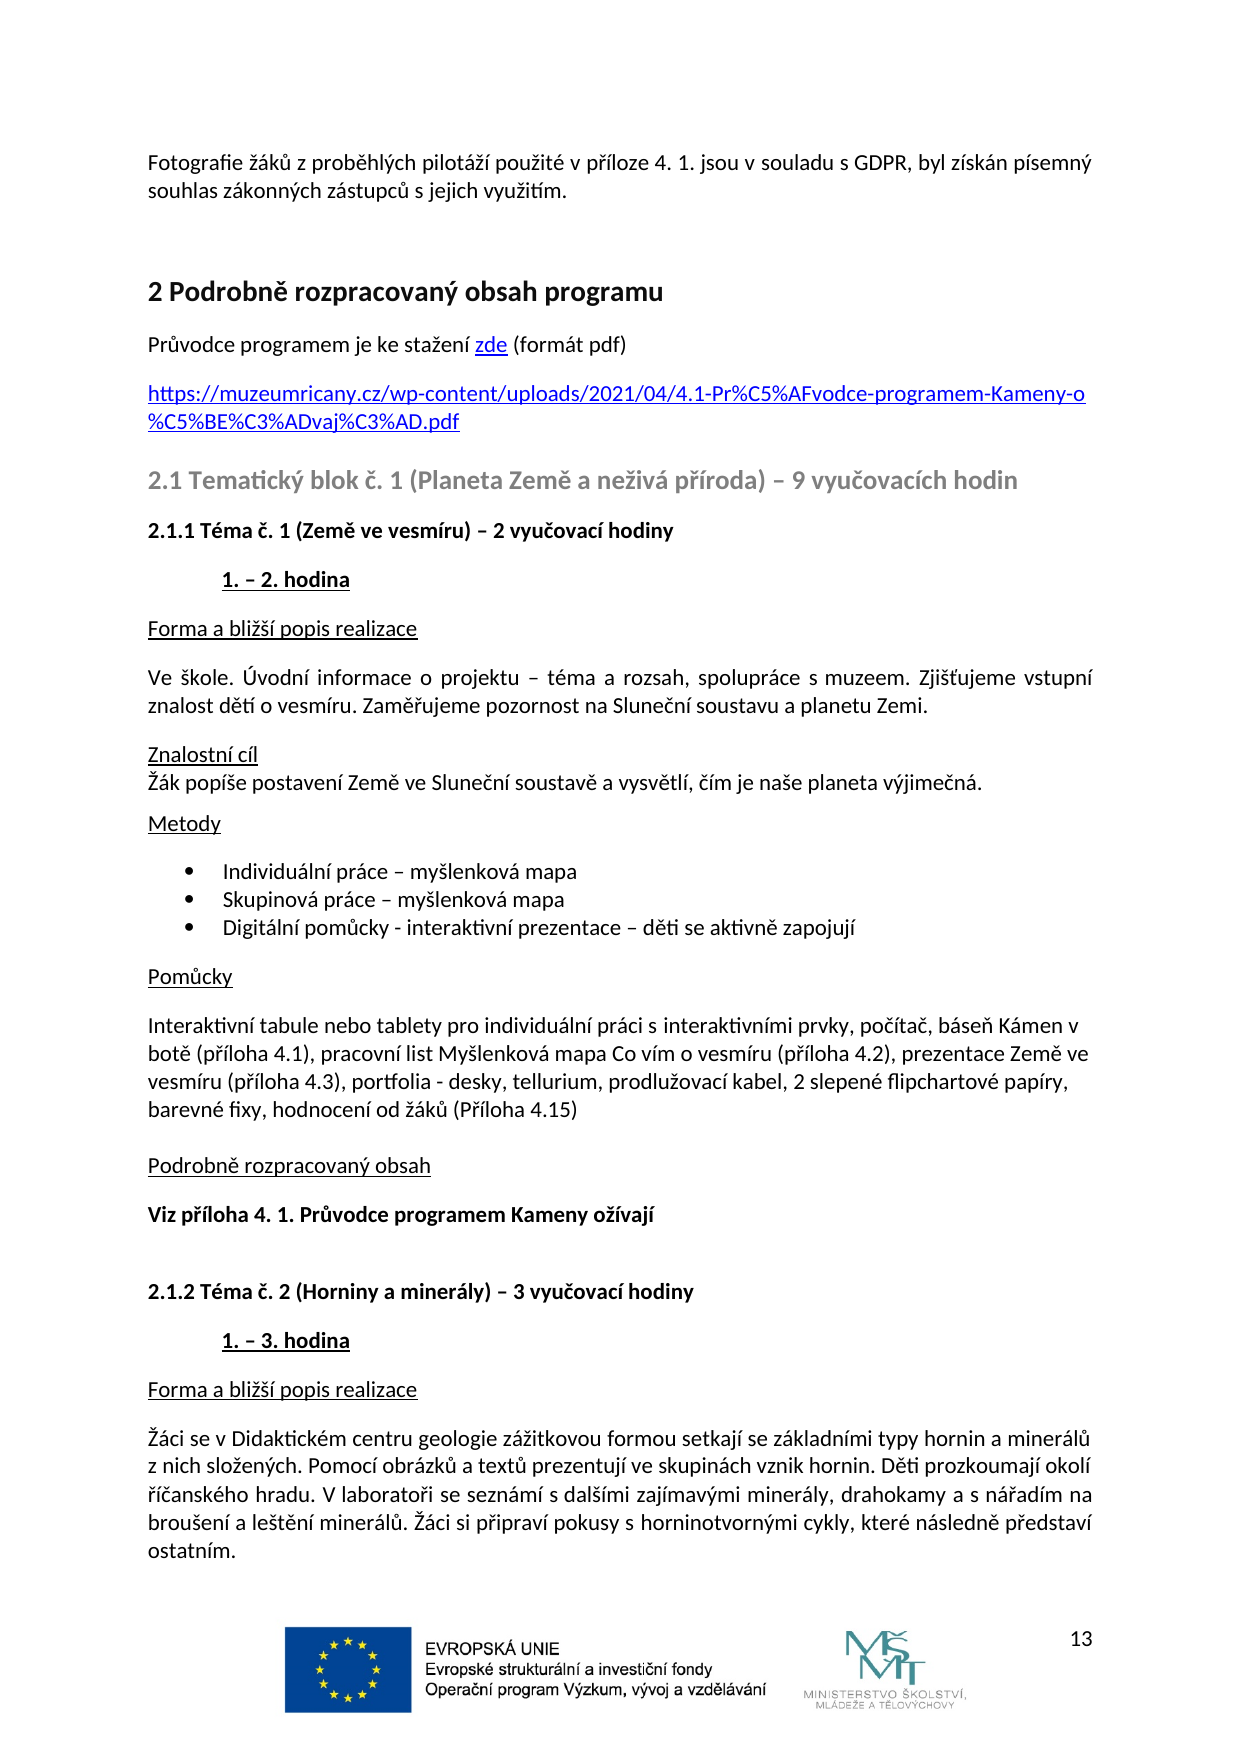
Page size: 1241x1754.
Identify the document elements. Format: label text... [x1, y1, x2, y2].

text Forma a bližší popis realizace [148, 1375, 1092, 1403]
text 1. – 2. hodina [148, 566, 1092, 593]
text Žáci se v Didaktickém centru geologie zážitkovou formou setkají se základními typy hornin a minerálů z nich složených. Pomocí obrázků a textů prezentují ve skupinách vznik hornin. Děti prozkoumají okolí říčanského hradu. V laboratoři se seznámí s dalšími zajímavými minerály, drahokamy a s nářadím na broušení a leštění minerálů. Žáci si připraví pokusy s horninotvornými cykly, které následně představí ostatním. [148, 1424, 1092, 1564]
text Pomůcky [148, 962, 1092, 990]
text Forma a bližší popis realizace [148, 614, 1092, 642]
subtitle 2.1 Tematický blok č. 1 (Planeta Země a neživá příroda) – 9 vyučovacích hodin [148, 463, 1092, 496]
text 1. – 3. hodina [148, 1326, 1092, 1354]
subtitle 2 Podrobně rozpracovaný obsah programu [148, 273, 1092, 309]
text 2.1.2 Téma č. 2 (Horniny a minerály) – 3 vyučovací hodiny [148, 1277, 1092, 1305]
text Interaktivní tabule nebo tablety pro individuální práci s interaktivními prvky, počítač, báseň Kámen v botě (příloha 4.1), pracovní list Myšlenková mapa Co vím o vesmíru (příloha 4.2), prezentace Země ve vesmíru (příloha 4.3), portfolia - desky, tellurium, prodlužovací kabel, 2 slepené flipchartové papíry, barevné fixy, hodnocení od žáků (Příloha 4.15) [148, 1011, 1092, 1123]
list Skupinová práce – myšlenková mapa [185, 886, 1092, 913]
text Znalostní cíl [148, 740, 1092, 768]
list Digitální pomůcky - interaktivní prezentace – děti se aktivně zapojují [185, 913, 1092, 942]
text Fotografie žáků z proběhlých pilotáží použité v příloze 4. 1. jsou v souladu s GDPR, byl získán písemný souhlas zákonných zástupců s jejich využitím. [148, 148, 1092, 204]
text Metody [148, 809, 1092, 837]
text 2.1.1 Téma č. 1 (Země ve vesmíru) – 2 vyučovací hodiny [148, 517, 1092, 545]
text Průvodce programem je ke stažení zde (formát pdf) [148, 330, 1092, 358]
text Ve škole. Úvodní informace o projektu – téma a rozsah, spolupráce s muzeem. Zjišťujeme vstupní znalost dětí o vesmíru. Zaměřujeme pozornost na Sluneční soustavu a planetu Zemi. [148, 663, 1092, 719]
list Individuální práce – myšlenková mapa [185, 857, 1092, 886]
text Žák popíše postavení Země ve Sluneční soustavě a vysvětlí, čím je naše planeta výjimečná. [148, 768, 1092, 796]
picture [242, 1584, 1008, 1754]
text Viz příloha 4. 1. Průvodce programem Kameny ožívají [148, 1200, 1092, 1228]
text Podrobně rozpracovaný obsah [148, 1151, 1092, 1179]
text https://muzeumricany.cz/wp-content/uploads/2021/04/4.1-Pr%C5%AFvodce-programem-Kameny-o%C5%BE%C3%ADvaj%C3%AD.pdf [148, 379, 1092, 435]
